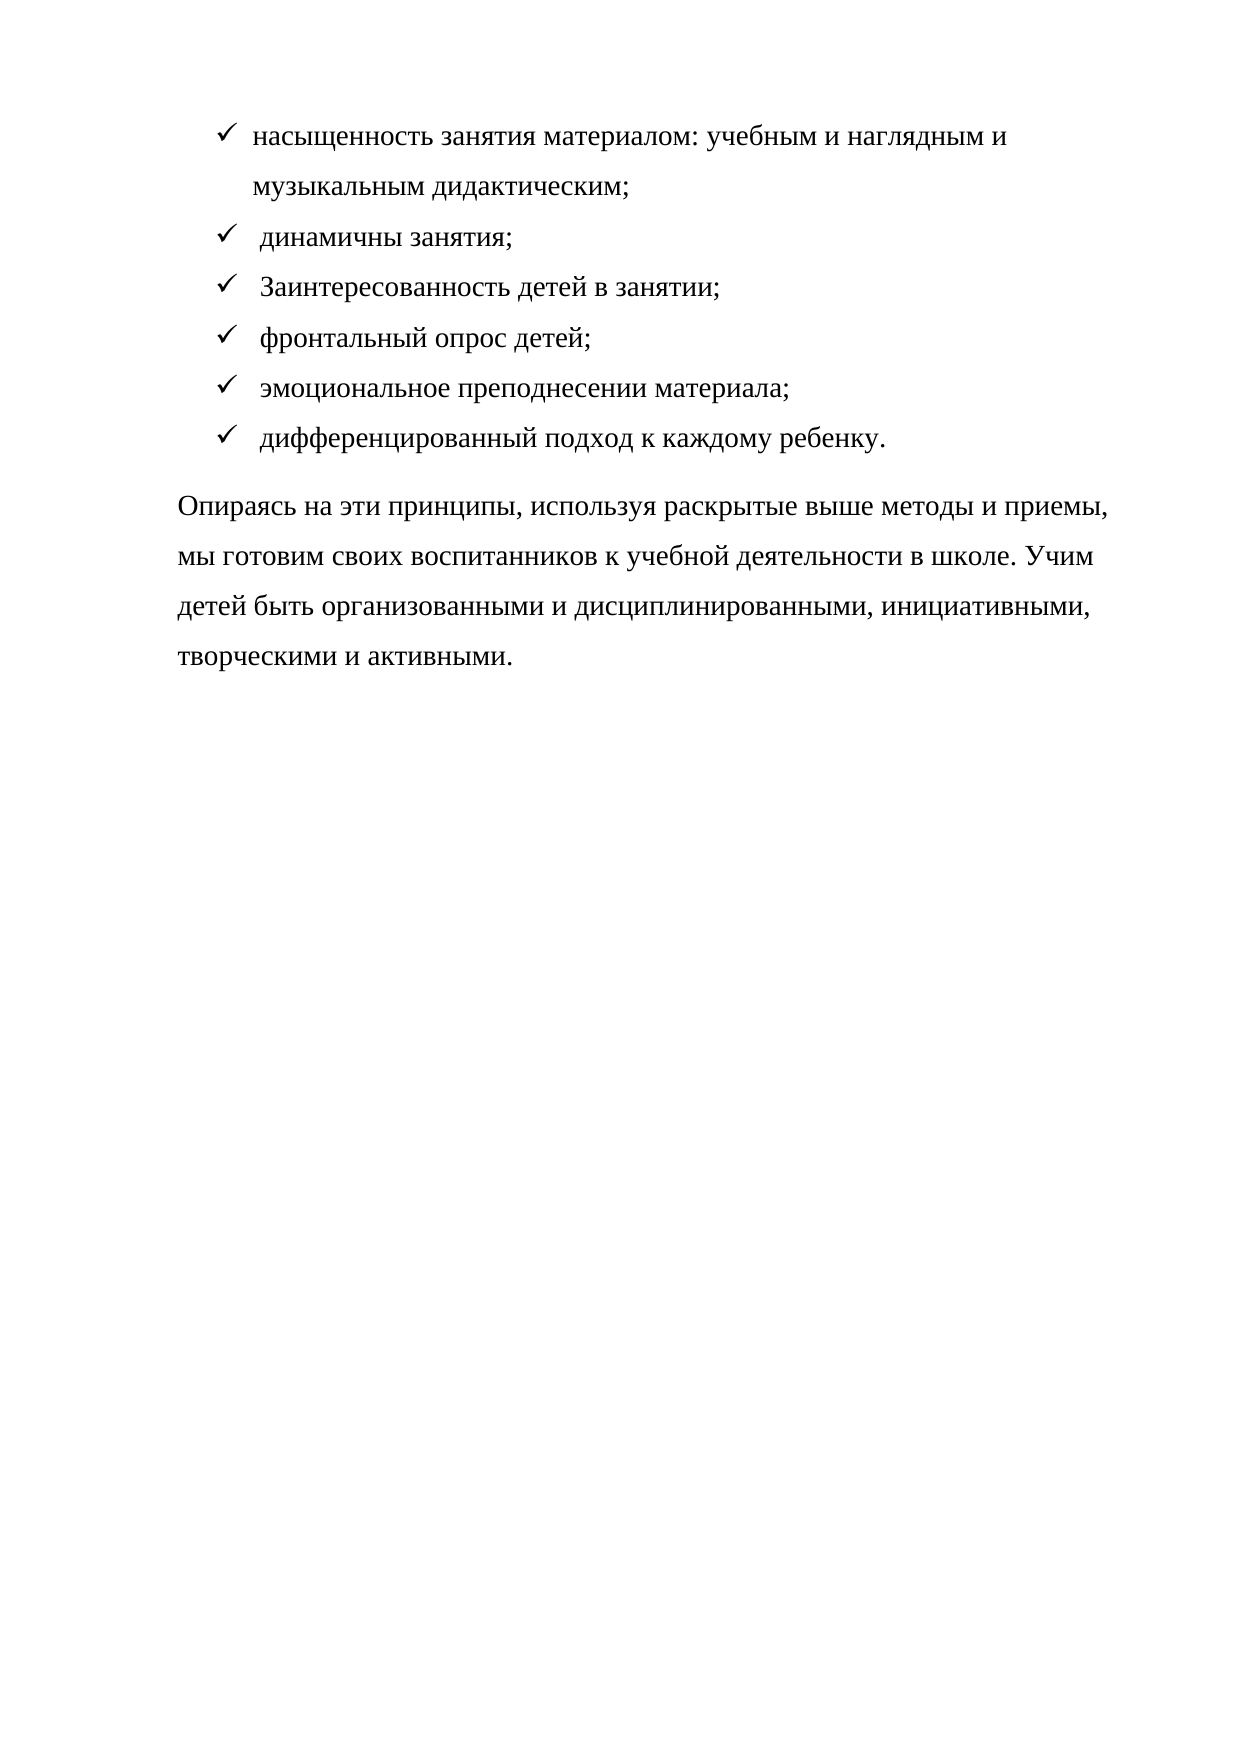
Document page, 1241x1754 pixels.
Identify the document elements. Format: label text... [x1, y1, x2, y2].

list эмоциональное преподнесении материала; [215, 370, 1152, 404]
list насыщенность занятия материалом: учебным и наглядным и музыкальным дидактическим; [215, 118, 1152, 202]
list дифференцированный подход к каждому ребенку. [215, 421, 1152, 454]
list фронтальный опрос детей; [215, 320, 1152, 353]
list динамичны занятия; [215, 219, 1152, 252]
text Опираясь на эти принципы, используя раскрытые выше методы и приемы, мы готовим своих воспитанников к учебной деятельности в школе. Учим детей быть организованными и дисциплинированными, инициативными, творческими и активными. [177, 488, 1152, 672]
list Заинтересованность детей в занятии; [215, 269, 1152, 303]
